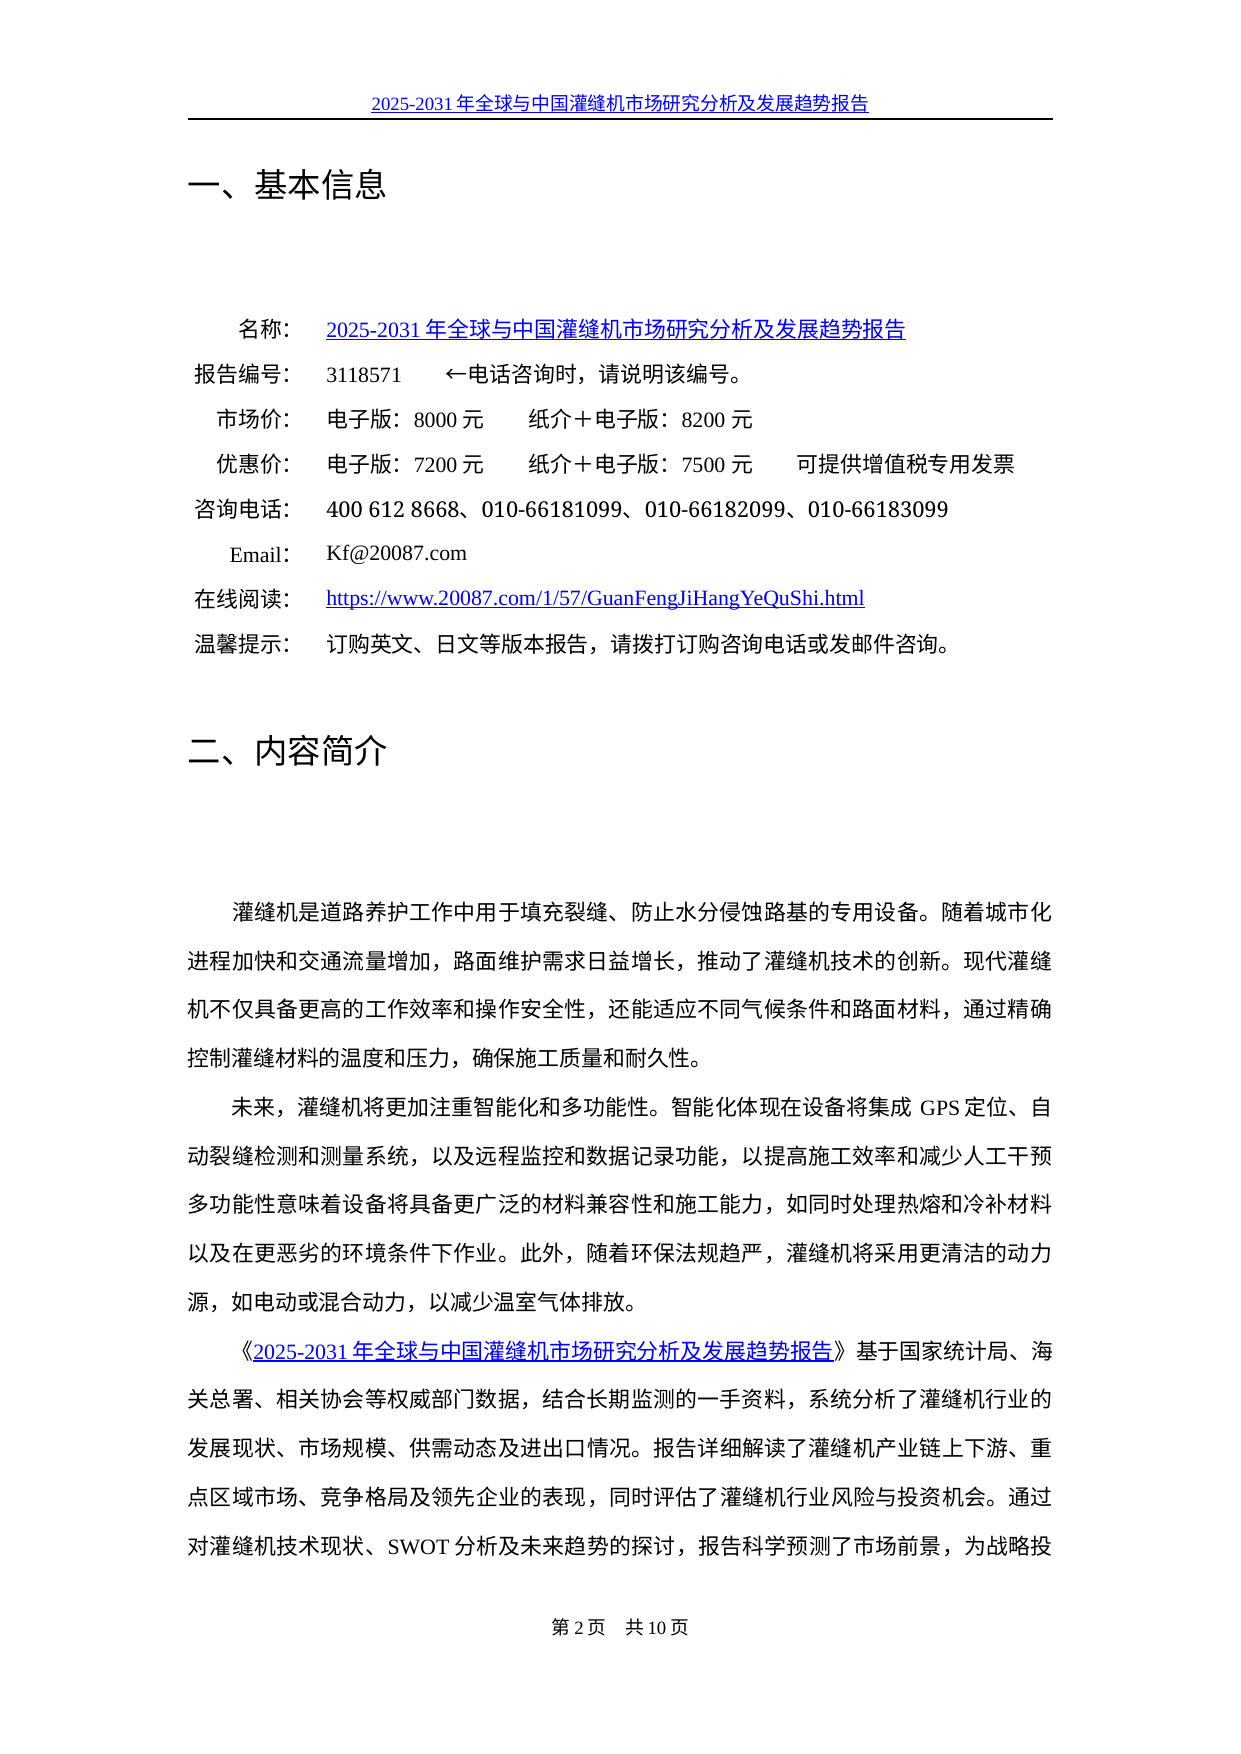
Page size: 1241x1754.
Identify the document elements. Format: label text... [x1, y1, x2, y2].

table_header 名称： [167, 312, 315, 357]
table_cell 电子版：7200 元 纸介＋电子版：7500 元 可提供增值税专用发票 [315, 447, 1073, 492]
table_cell Email： [167, 537, 315, 582]
table_cell 咨询电话： [167, 492, 315, 537]
table_cell 温馨提示： [167, 627, 315, 672]
table_cell 订购英文、日文等版本报告，请拨打订购咨询电话或发邮件咨询。 [315, 627, 1073, 672]
table_cell 电子版：8000 元 纸介＋电子版：8200 元 [315, 402, 1073, 447]
table_cell 市场价： [167, 402, 315, 447]
table_cell 400 612 8668、010-66181099、010-66182099、010-66183099 [315, 492, 1073, 537]
table_cell 报告编号： [167, 357, 315, 402]
table_cell Kf@20087.com [315, 537, 1073, 582]
title 二、内容简介 [187, 717, 1053, 782]
title 一、基本信息 [187, 150, 1053, 215]
table_cell 3118571 ←电话咨询时，请说明该编号。 [315, 357, 1073, 402]
table_cell 优惠价： [167, 447, 315, 492]
table_header 2025-2031年全球与中国灌缝机市场研究分析及发展趋势报告 [315, 312, 1073, 357]
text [187, 894, 1053, 1561]
table_cell 在线阅读： [167, 582, 315, 627]
table_cell [315, 582, 1073, 627]
